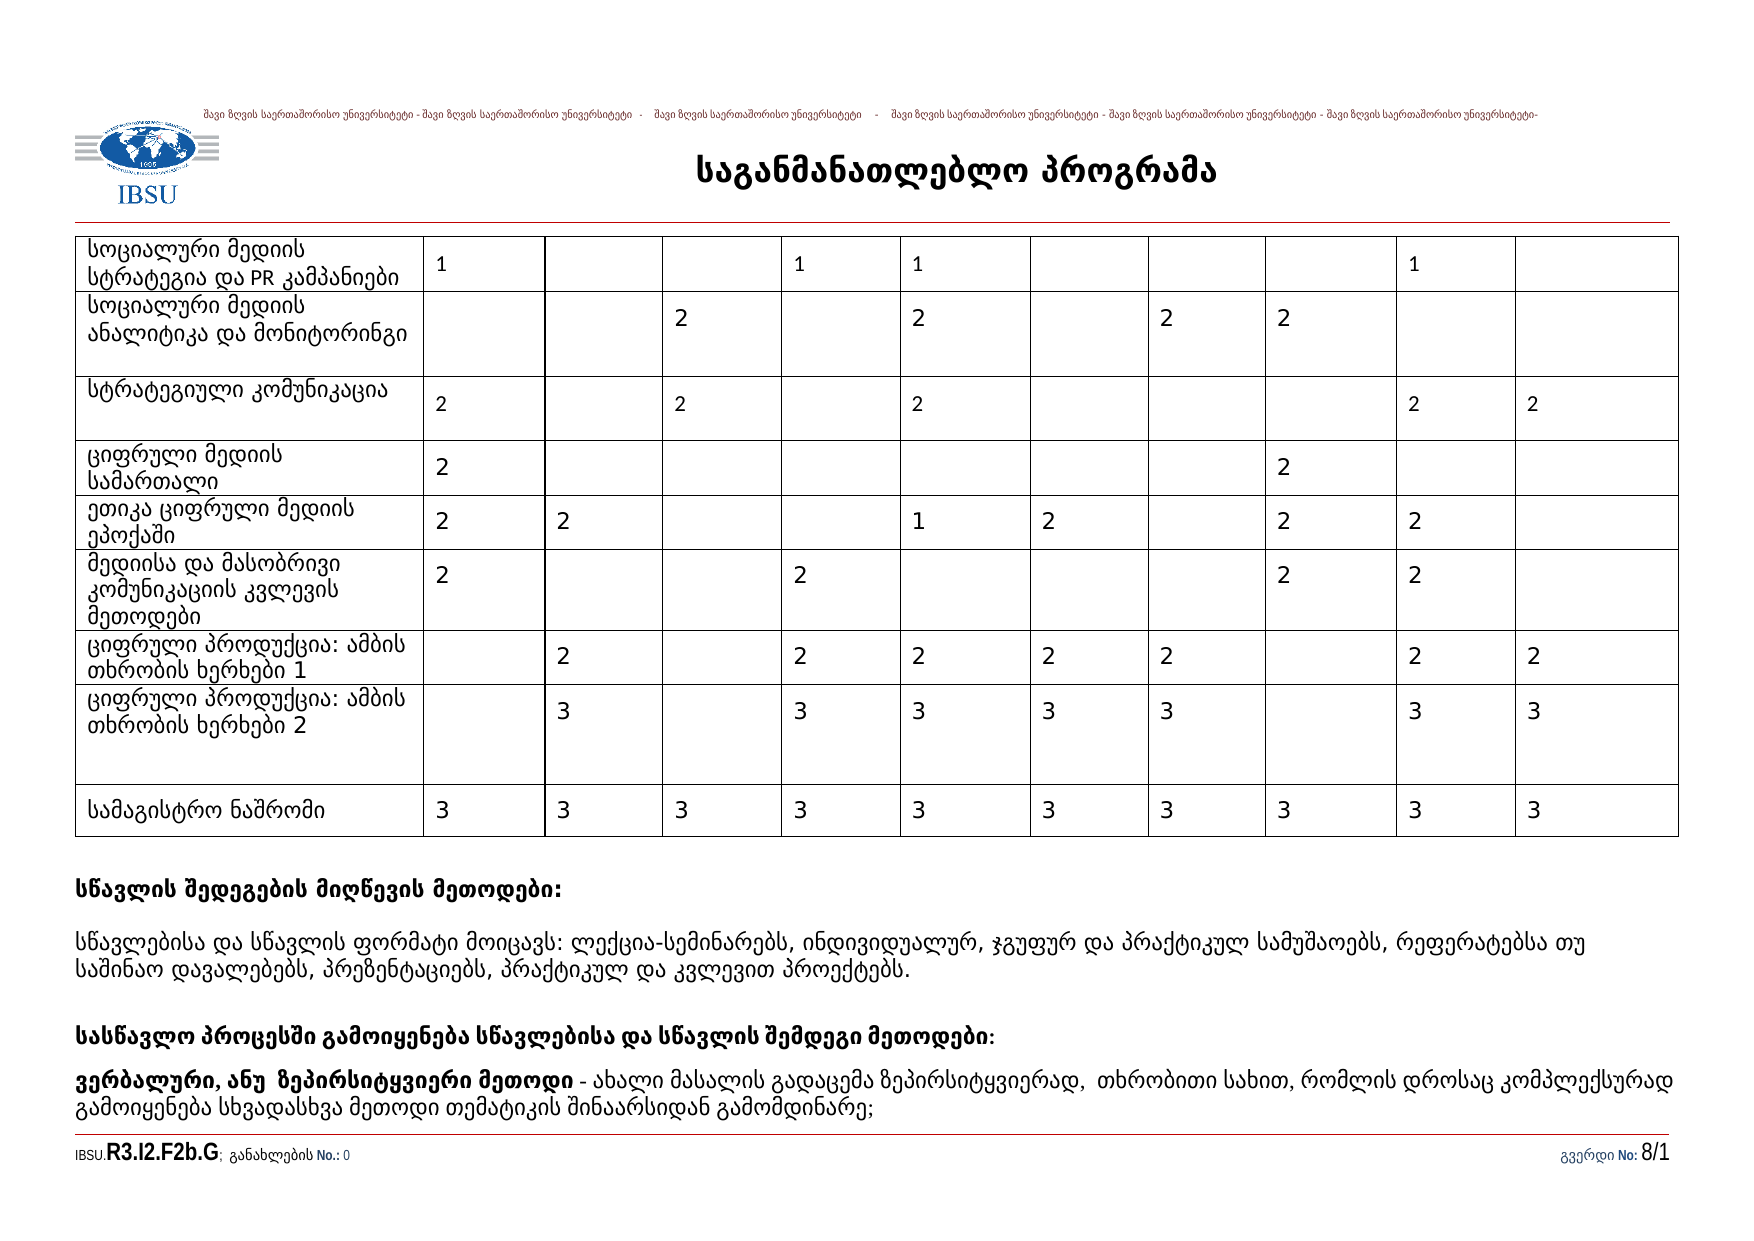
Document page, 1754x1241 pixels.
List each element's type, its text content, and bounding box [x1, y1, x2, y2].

table_cell [76, 377, 423, 440]
table_cell [76, 496, 423, 549]
table_cell 3 [1397, 685, 1515, 783]
table_cell [1266, 377, 1396, 440]
table_cell 2 [1031, 496, 1148, 549]
table_cell 3 [1516, 685, 1678, 783]
table_cell [1149, 237, 1265, 291]
table_cell 3 [1266, 785, 1396, 836]
table_cell 2 [424, 377, 544, 440]
table_cell [1149, 496, 1265, 549]
table_cell [901, 550, 1030, 630]
table_cell 2 [546, 631, 662, 684]
table_cell [1149, 550, 1265, 630]
table_cell [76, 685, 423, 783]
table_cell 2 [901, 292, 1030, 376]
table_cell 3 [901, 685, 1030, 783]
table_cell [546, 441, 662, 494]
table_cell 1 [901, 496, 1030, 549]
table_cell [76, 785, 423, 836]
table_cell [546, 377, 662, 440]
table_cell [424, 631, 544, 684]
table_cell 3 [1516, 785, 1678, 836]
table_cell 3 [546, 685, 662, 783]
table_cell 2 [1397, 377, 1515, 440]
table_cell [1516, 496, 1678, 549]
table_cell [663, 237, 781, 291]
table_cell 2 [1397, 550, 1515, 630]
table_cell [546, 237, 662, 291]
table_cell 1 [424, 237, 544, 291]
table_cell [1031, 292, 1148, 376]
table_cell 3 [1031, 685, 1148, 783]
table_cell [1397, 292, 1515, 376]
table_cell [76, 550, 423, 630]
picture [75, 120, 219, 204]
table_cell [901, 441, 1030, 494]
text , - , , ; [75, 1067, 1679, 1120]
table_cell 2 [782, 550, 900, 630]
table_cell [1031, 441, 1148, 494]
table_cell [546, 550, 662, 630]
table_cell 3 [663, 785, 781, 836]
table_cell 2 [1397, 631, 1515, 684]
table_cell [1266, 631, 1396, 684]
table_cell 2 [782, 631, 900, 684]
table_cell 2 [1516, 377, 1678, 440]
table_cell [424, 292, 544, 376]
table_cell [1031, 550, 1148, 630]
table_cell 2 [1266, 441, 1396, 494]
table_cell 1 [782, 237, 900, 291]
table_cell [76, 631, 423, 684]
table_cell 2 [1149, 292, 1265, 376]
table_cell 3 [424, 785, 544, 836]
table_cell [663, 631, 781, 684]
table_cell [782, 441, 900, 494]
table_cell 3 [1149, 785, 1265, 836]
table_cell [663, 441, 781, 494]
table_cell 3 [546, 785, 662, 836]
table_cell 2 [901, 631, 1030, 684]
table_cell [76, 292, 423, 376]
table_cell [663, 496, 781, 549]
table_cell [1266, 237, 1396, 291]
table_cell [1031, 377, 1148, 440]
table_cell [1266, 685, 1396, 783]
table_cell 2 [1516, 631, 1678, 684]
table_cell [424, 685, 544, 783]
table_cell [1031, 237, 1148, 291]
table_cell [782, 377, 900, 440]
table_cell [546, 292, 662, 376]
table_cell 2 [1149, 631, 1265, 684]
table_cell [1397, 441, 1515, 494]
table_cell [782, 496, 900, 549]
table_cell [1516, 237, 1678, 291]
table_cell 2 [424, 550, 544, 630]
table_cell [76, 441, 423, 494]
table_cell 2 [1266, 550, 1396, 630]
table_cell [663, 550, 781, 630]
table_cell 2 [901, 377, 1030, 440]
table_cell 2 [424, 496, 544, 549]
table_cell 3 [1031, 785, 1148, 836]
table_cell [782, 292, 900, 376]
table_cell 3 [782, 785, 900, 836]
table_cell [76, 237, 423, 291]
table_cell [663, 685, 781, 783]
table_cell [1516, 550, 1678, 630]
text : [75, 1022, 1679, 1050]
table_cell [1149, 441, 1265, 494]
table_cell [1516, 292, 1678, 376]
table_cell 2 [546, 496, 662, 549]
table_cell 2 [1266, 292, 1396, 376]
table_cell [1516, 441, 1678, 494]
table_cell 2 [1397, 496, 1515, 549]
table_cell 2 [1266, 496, 1396, 549]
table_cell 1 [1397, 237, 1515, 291]
table_cell 2 [663, 377, 781, 440]
table_cell 2 [1031, 631, 1148, 684]
table_cell 3 [1149, 685, 1265, 783]
table_cell 2 [663, 292, 781, 376]
table_cell 2 [424, 441, 544, 494]
table_cell [1149, 377, 1265, 440]
table_cell 3 [901, 785, 1030, 836]
table_cell 1 [901, 237, 1030, 291]
table_cell 3 [1397, 785, 1515, 836]
table_cell 3 [782, 685, 900, 783]
